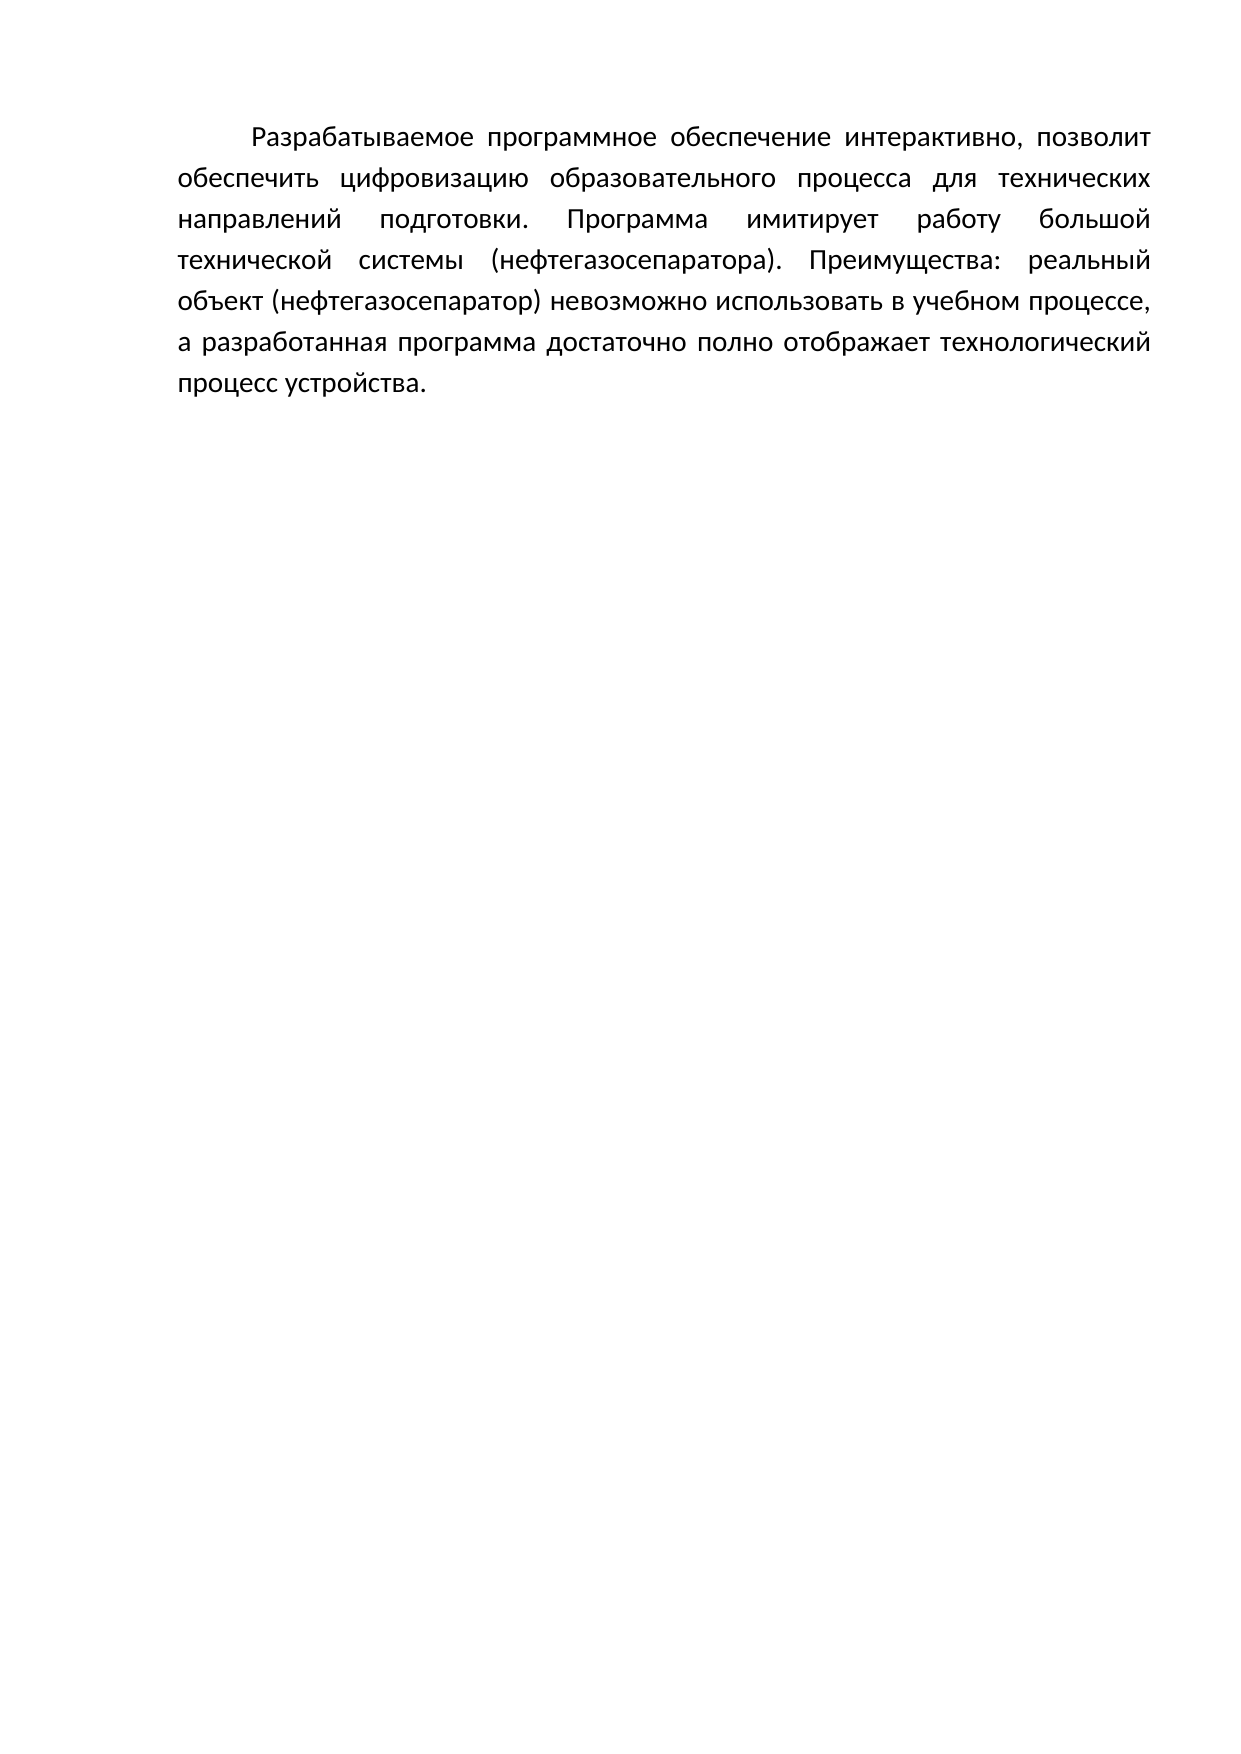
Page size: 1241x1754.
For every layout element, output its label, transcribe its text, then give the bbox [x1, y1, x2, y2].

text Разрабатываемое программное обеспечение интерактивно, позволит обеспечить цифровизацию образовательного процесса для технических направлений подготовки. Программа имитирует работу большой технической системы (нефтегазосепаратора). Преимущества: реальный объект (нефтегазосепаратор) невозможно использовать в учебном процессе, а разработанная программа достаточно полно отображает технологический процесс устройства. [177, 118, 1152, 399]
